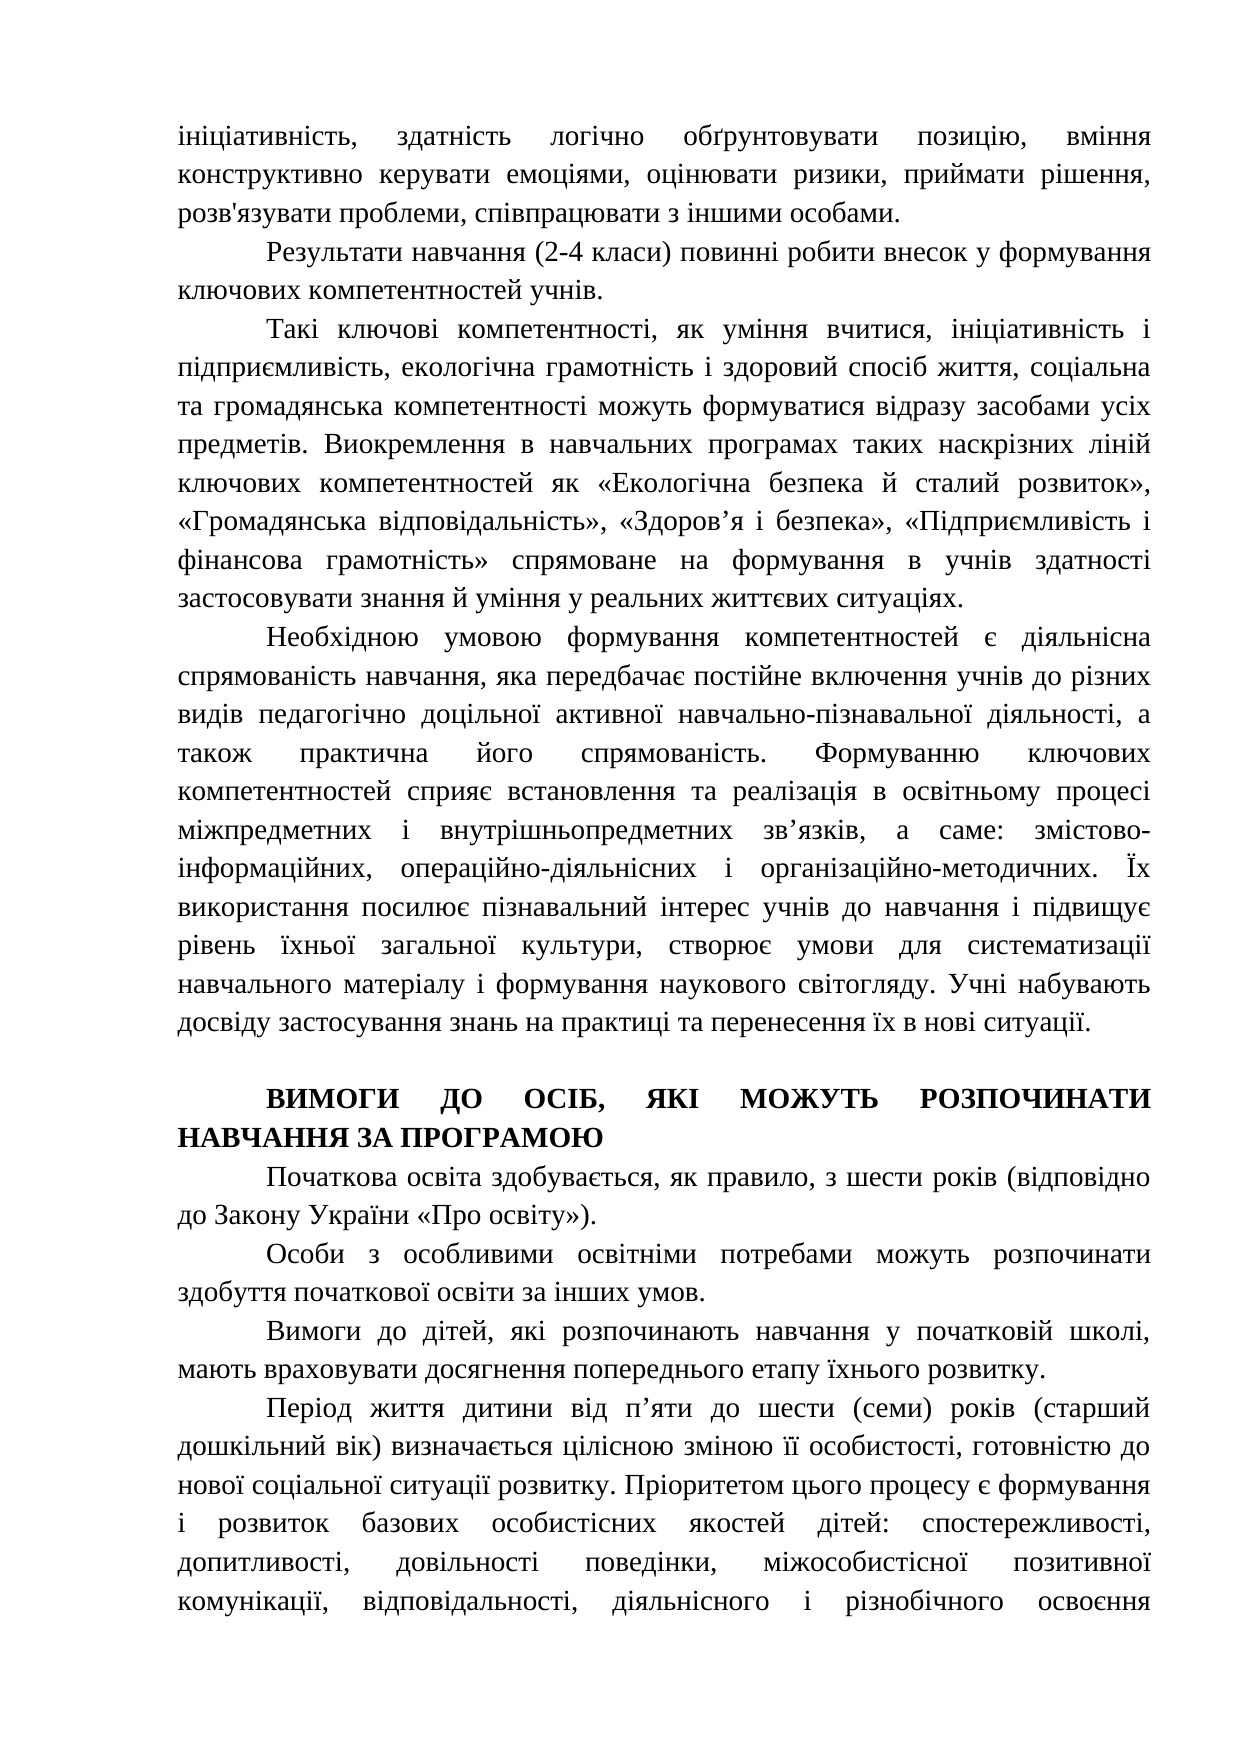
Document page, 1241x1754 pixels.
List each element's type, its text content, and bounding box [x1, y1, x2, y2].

text Результати навчання (2-4 класи) повинні робити внесок у формування ключових компетентностей учнів. [177, 234, 1152, 306]
text Вимоги до дітей, які розпочинають навчання у початковій школі, мають враховувати досягнення попереднього етапу їхнього розвитку. [177, 1313, 1152, 1385]
text Особи з особливими освітніми потребами можуть розпочинати здобуття початкової освіти за інших умов. [177, 1236, 1152, 1308]
text Необхідною умовою формування компетентностей є діяльнісна спрямованість навчання, яка передбачає постійне включення учнів до різних видів педагогічно доцільної активної навчально-пізнавальної діяльності, а також практична його спрямованість. Формуванню ключових компетентностей сприяє встановлення та реалізація в освітньому процесі міжпредметних і внутрішньопредметних зв’язків, а саме: змістово-інформаційних, операційно-діяльнісних і організаційно-методичних. Їх використання посилює пізнавальний інтерес учнів до навчання і підвищує рівень їхньої загальної культури, створює умови для систематизації навчального матеріалу і формування наукового світогляду. Учні набувають досвіду застосування знань на практиці та перенесення їх в нові ситуації. [177, 619, 1152, 1038]
text Такі ключові компетентності, як уміння вчитися, ініціативність і підприємливість, екологічна грамотність і здоровий спосіб життя, соціальна та громадянська компетентності можуть формуватися відразу засобами усіх предметів. Виокремлення в навчальних програмах таких наскрізних ліній ключових компетентностей як «Екологічна безпека й сталий розвиток», «Громадянська відповідальність», «Здоров’я і безпека», «Підприємливість і фінансова грамотність» спрямоване на формування в учнів здатності застосовувати знання й уміння у реальних життєвих ситуаціях. [177, 311, 1152, 614]
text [177, 1390, 1152, 1616]
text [177, 118, 1152, 229]
text Початкова освіта здобувається, як правило, з шести років (відповідно до Закону України «Про освіту»). [177, 1159, 1152, 1231]
text ВИМОГИ ДО ОСІБ, ЯКІ МОЖУТЬ РОЗПОЧИНАТИ НАВЧАННЯ ЗА ПРОГРАМОЮ [177, 1082, 1152, 1154]
